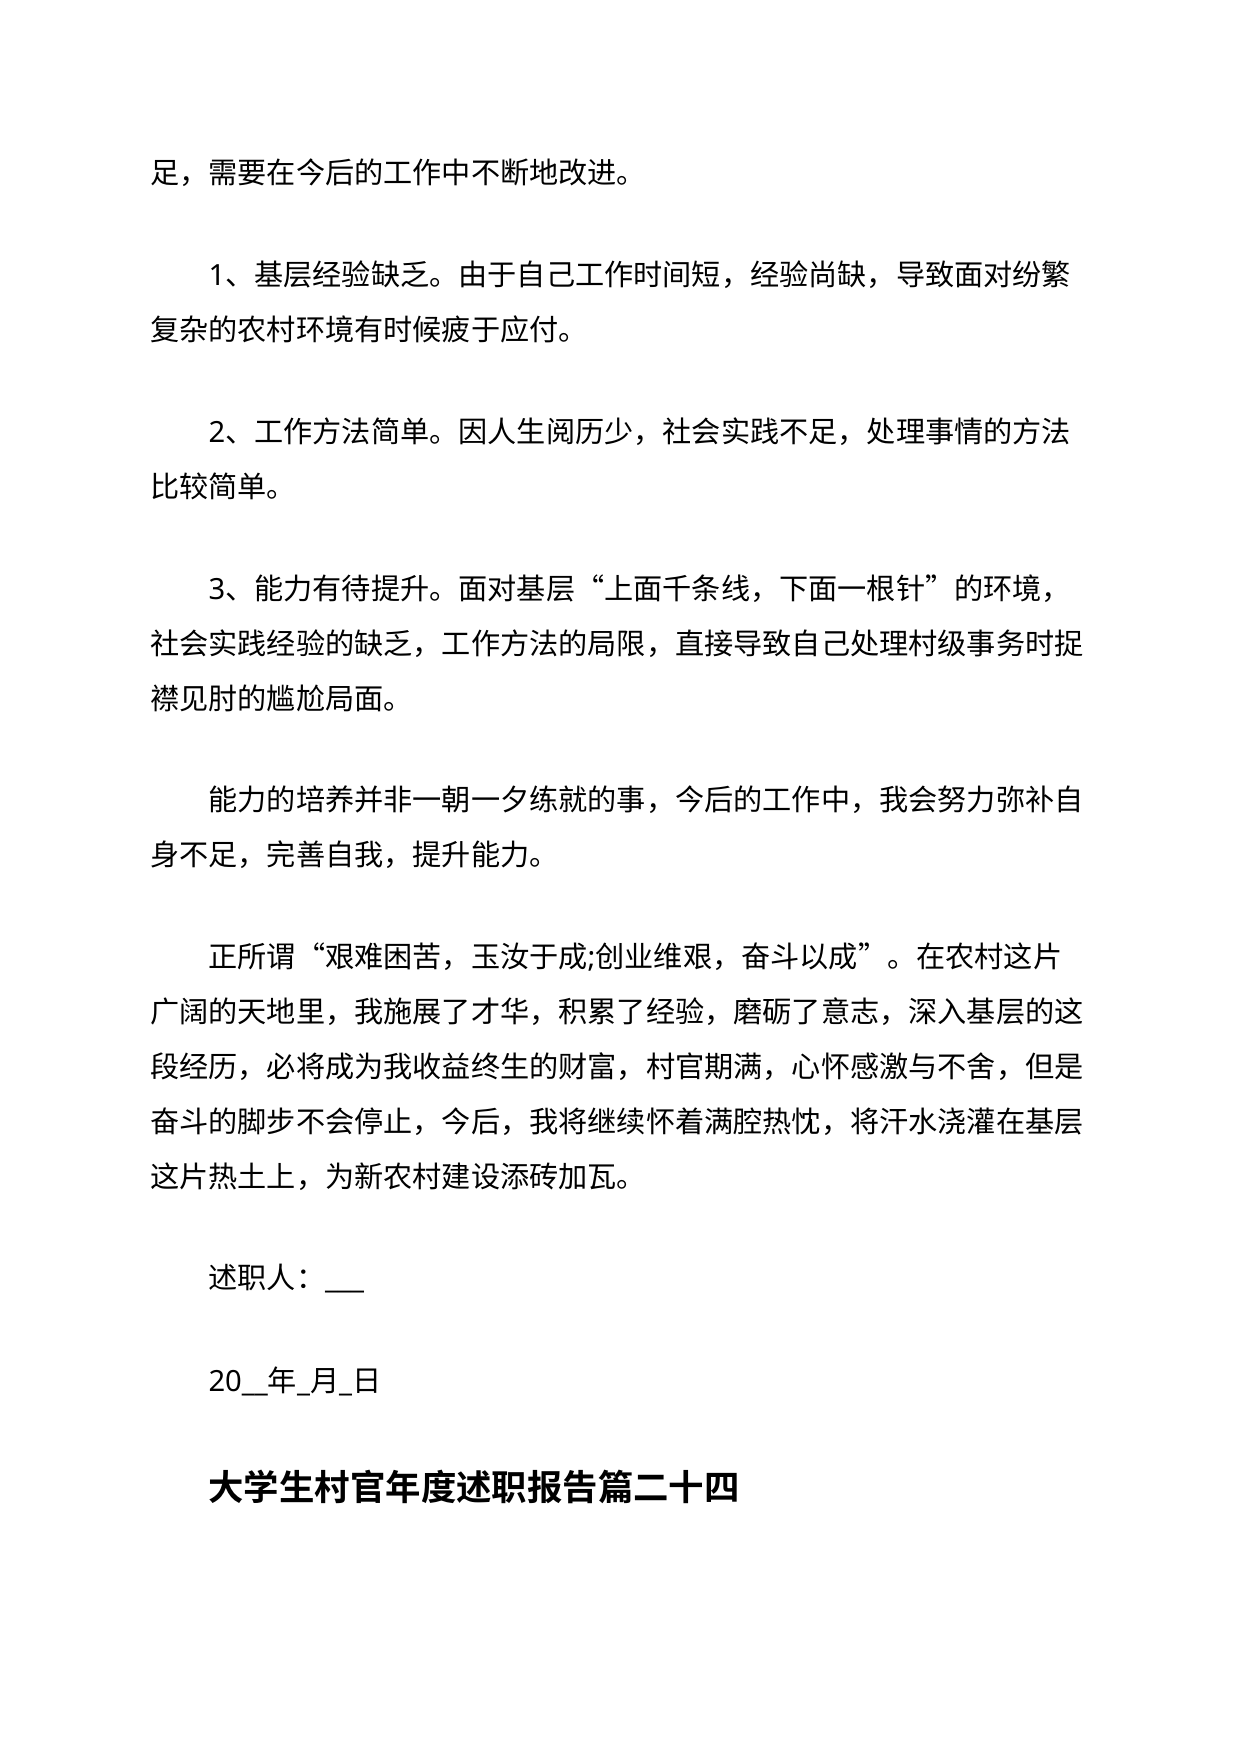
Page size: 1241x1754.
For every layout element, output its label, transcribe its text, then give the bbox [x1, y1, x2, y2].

text 大学生村官年度述职报告篇二十四 [150, 1459, 1090, 1510]
text 3、能力有待提升。面对基层“上面千条线，下面一根针”的环境，社会实践经验的缺乏，工作方法的局限，直接导致自己处理村级事务时捉襟见肘的尴尬局面。 [150, 565, 1090, 717]
text 1、基层经验缺乏。由于自己工作时间短，经验尚缺，导致面对纷繁复杂的农村环境有时候疲于应付。 [150, 252, 1090, 349]
text 正所谓“艰难困苦，玉汝于成;创业维艰，奋斗以成”。在农村这片广阔的天地里，我施展了才华，积累了经验，磨砺了意志，深入基层的这段经历，必将成为我收益终生的财富，村官期满，心怀感激与不舍，但是奋斗的脚步不会停止，今后，我将继续怀着满腔热忱，将汗水浇灌在基层这片热土上，为新农村建设添砖加瓦。 [150, 934, 1090, 1196]
text 能力的培养并非一朝一夕练就的事，今后的工作中，我会努力弥补自身不足，完善自我，提升能力。 [150, 777, 1090, 874]
text 2、工作方法简单。因人生阅历少，社会实践不足，处理事情的方法比较简单。 [150, 408, 1090, 506]
text 20__年_月_日 [150, 1357, 1090, 1399]
text 述职人：___ [150, 1255, 1090, 1297]
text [150, 150, 1090, 192]
